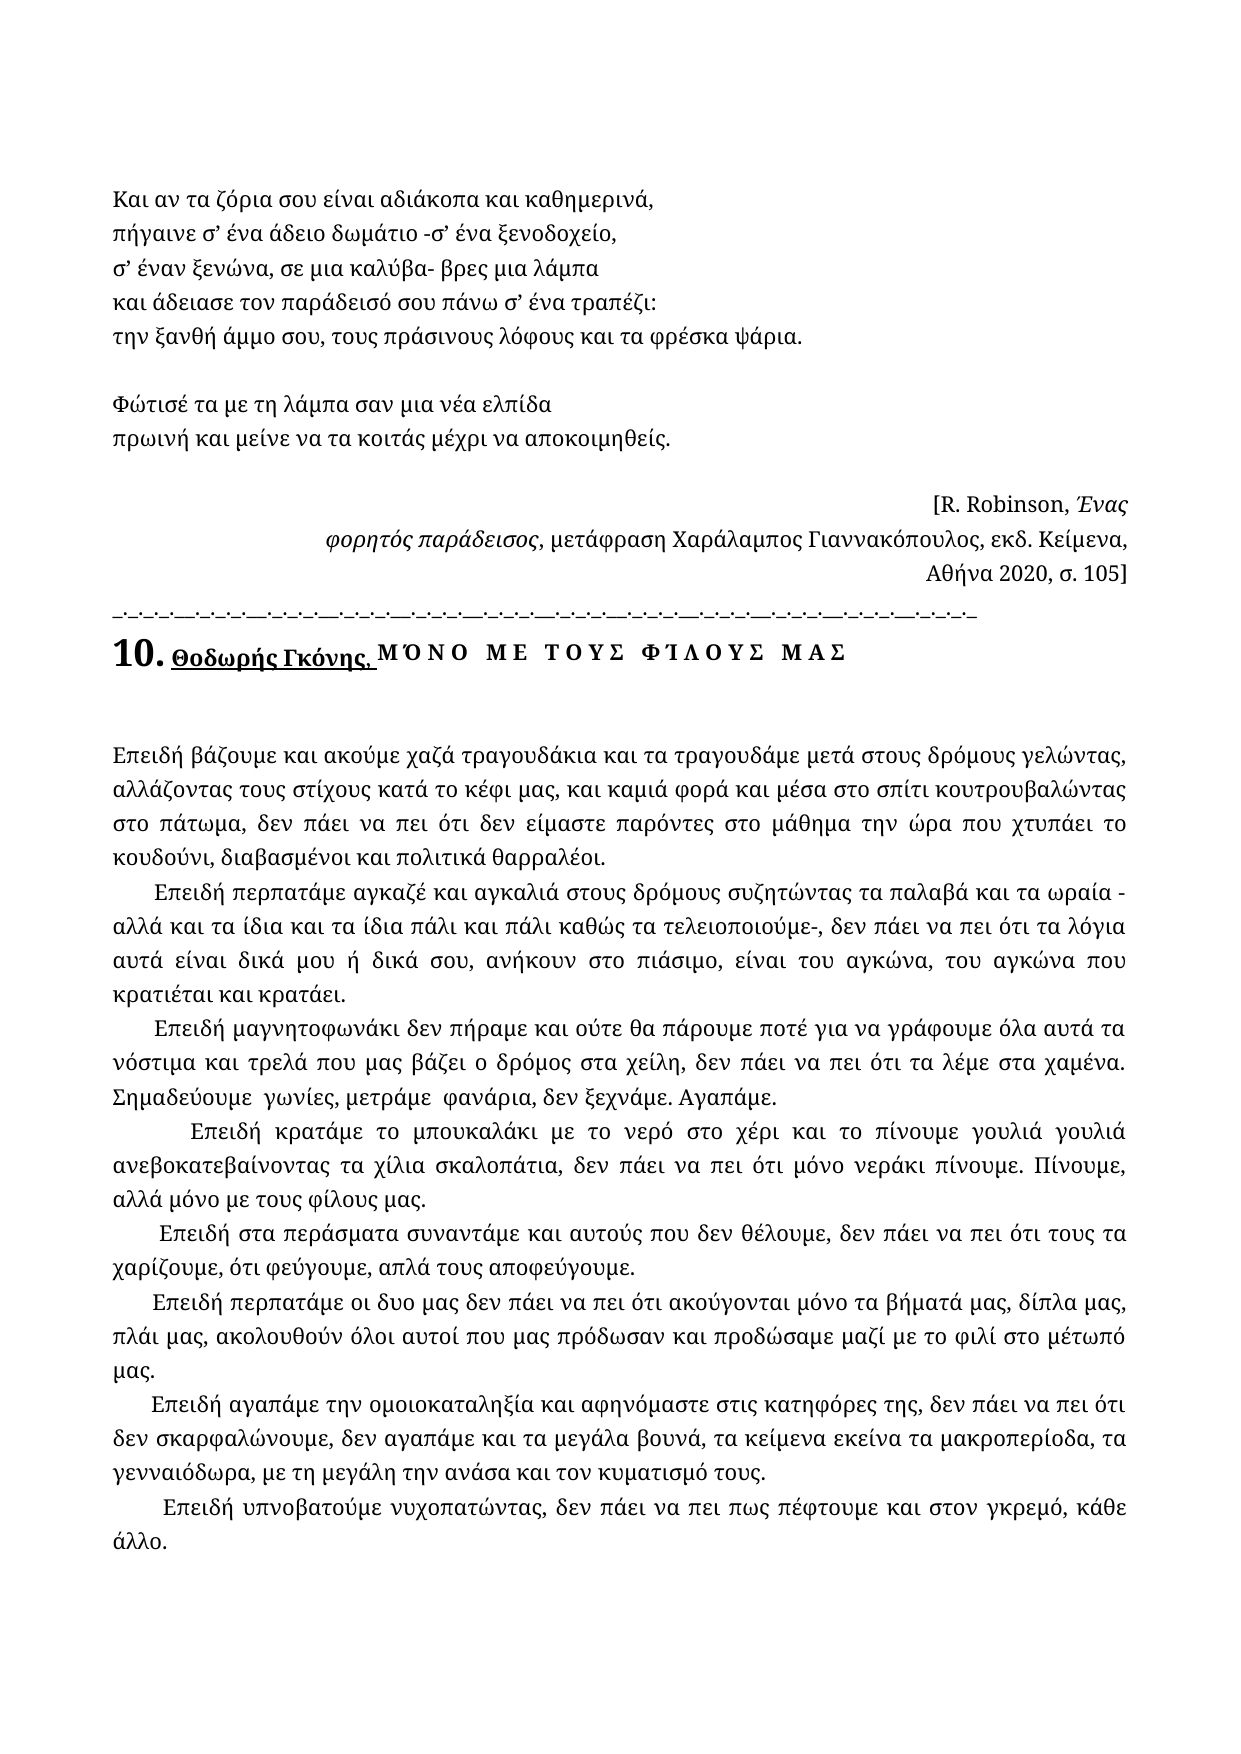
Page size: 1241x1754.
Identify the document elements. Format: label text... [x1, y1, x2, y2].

text την ξανθή άμμο σου, τους πράσινους λόφους και τα φρέσκα ψάρια. [112, 321, 1128, 351]
text Επειδή κρατάμε το μπουκαλάκι με το νερό στο χέρι και το πίνουμε γουλιά γουλιά ανεβοκατεβαίνοντας τα χίλια σκαλοπάτια, δεν πάει να πει ότι μόνο νεράκι πίνουμε. Πίνουμε, αλλά μόνο με τους φίλους μας. [112, 1116, 1128, 1214]
text πρωινή και μείνε να τα κοιτάς μέχρι να αποκοιμηθείς. [112, 423, 1128, 485]
text Φώτισέ τα με τη λάμπα σαν μια νέα ελπίδα [112, 389, 1128, 419]
text Επειδή στα περάσματα συναντάμε και αυτούς που δεν θέλουμε, δεν πάει να πει ότι τους τα χαρίζουμε, ότι φεύγουμε, απλά τους αποφεύγουμε. [112, 1218, 1128, 1282]
text Και αν τα ζόρια σου είναι αδιάκοπα και καθημερινά, [112, 184, 1128, 214]
text και άδειασε τον παράδεισό σου πάνω σ’ ένα τραπέζι: [112, 287, 1128, 316]
text _._._._.__._._._.__._._._.__._._._.__._._._.__._._._.__._._._.__._._._.__._._._.__._._._.__._._._.__._._._._ [112, 592, 1128, 622]
text πήγαινε σ’ ένα άδειο δωμάτιο -σ’ ένα ξενοδοχείο, [112, 218, 1128, 248]
text [R. Robinson, Ένας φορητός παράδεισος, μετάφραση Χαράλαμπος Γιαννακόπουλος, εκδ. Κείμενα, Αθήνα 2020, σ. 105] [112, 489, 1128, 588]
text σ’ έναν ξενώνα, σε μια καλύβα- βρες μια λάμπα [112, 252, 1128, 282]
text Επειδή βάζουμε και ακούμε χαζά τραγουδάκια και τα τραγουδάμε μετά στους δρόμους γελώντας, αλλάζοντας τους στίχους κατά το κέφι μας, και καμιά φορά και μέσα στο σπίτι κουτρουβαλώντας στο πάτωμα, δεν πάει να πει ότι δεν είμαστε παρόντες στο μάθημα την ώρα που χτυπάει το κουδούνι, διαβασμένοι και πολιτικά θαρραλέοι. [112, 740, 1128, 872]
text Επειδή αγαπάμε την ομοιοκαταληξία και αφηνόμαστε στις κατηφόρες της, δεν πάει να πει ότι δεν σκαρφαλώνουμε, δεν αγαπάμε και τα μεγάλα βουνά, τα κείμενα εκείνα τα μακροπερίοδα, τα γενναιόδωρα, με τη μεγάλη την ανάσα και τον κυματισμό τους. [112, 1389, 1128, 1487]
text Επειδή μαγνητοφωνάκι δεν πήραμε και ούτε θα πάρουμε ποτέ για να γράφουμε όλα αυτά τα νόστιμα και τρελά που μας βάζει ο δρόμος στα χείλη, δεν πάει να πει ότι τα λέμε στα χαμένα. Σημαδεύουμε γωνίες, μετράμε φανάρια, δεν ξεχνάμε. Αγαπάμε. [112, 1013, 1128, 1111]
text Επειδή περπατάμε οι δυο μας δεν πάει να πει ότι ακούγονται μόνο τα βήματά μας, δίπλα μας, πλάι μας, ακολουθούν όλοι αυτοί που μας πρόδωσαν και προδώσαμε μαζί με το φιλί στο μέτωπό μας. [112, 1286, 1128, 1384]
text 10. Θοδωρής Γκόνης, Μ ό ν ο μ ε τ ο υ ς φ ί λ ο υ ς μ α ς [112, 626, 1128, 677]
text Επειδή υπνοβατούμε νυχοπατώντας, δεν πάει να πει πως πέφτουμε και στον γκρεμό, κάθε άλλο. [112, 1491, 1128, 1555]
text Επειδή περπατάμε αγκαζέ και αγκαλιά στους δρόμους συζητώντας τα παλαβά και τα ωραία -αλλά και τα ίδια και τα ίδια πάλι και πάλι καθώς τα τελειοποιούμε-, δεν πάει να πει ότι τα λόγια αυτά είναι δικά μου ή δικά σου, ανήκουν στο πιάσιμο, είναι του αγκώνα, του αγκώνα που κρατιέται και κρατάει. [112, 876, 1128, 1009]
